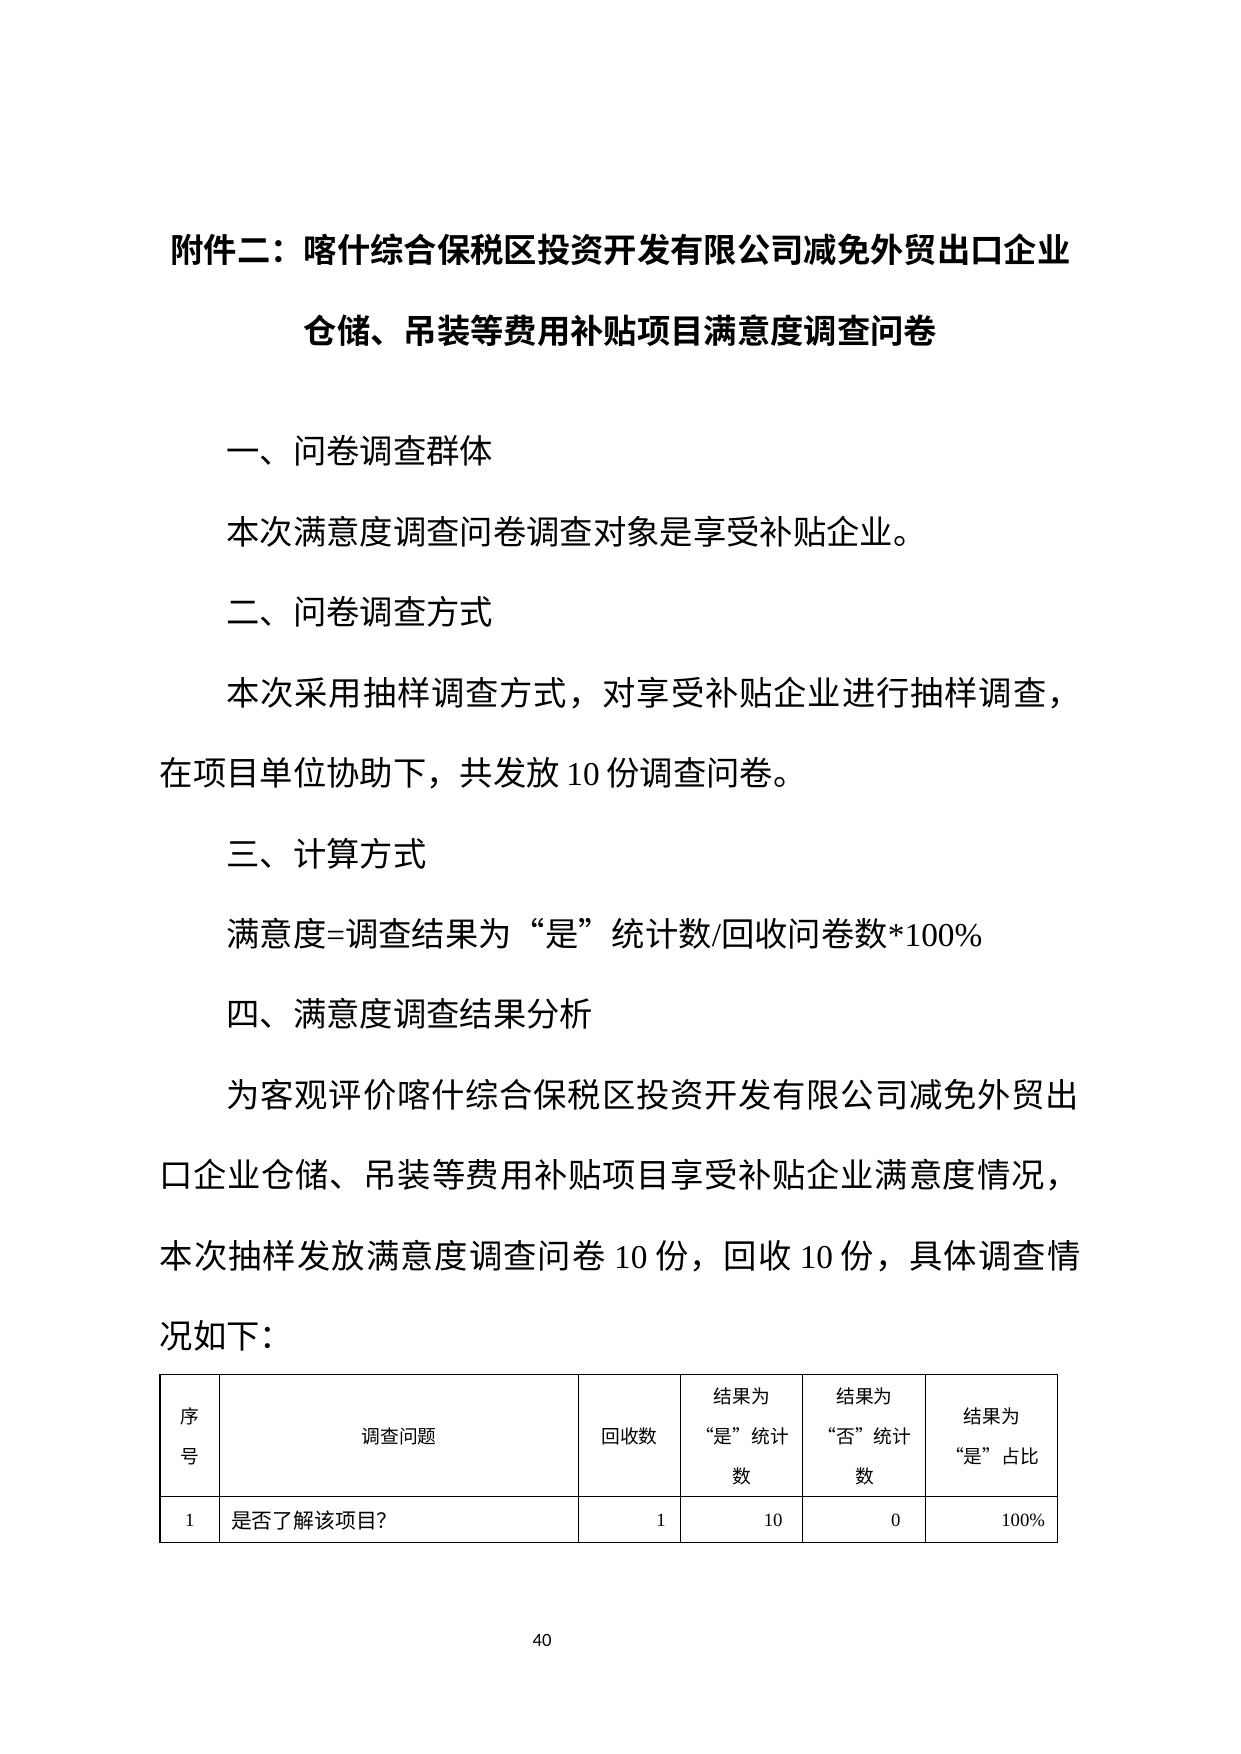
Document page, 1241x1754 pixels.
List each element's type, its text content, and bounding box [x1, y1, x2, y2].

text 为客观评价喀什综合保税区投资开发有限公司减免外贸出口企业仓储、吊装等费用补贴项目享受补贴企业满意度情况，本次抽样发放满意度调查问卷10份，回收10份，具体调查情况如下： [159, 1052, 1081, 1374]
table_cell 0 [803, 1497, 925, 1542]
text 四、满意度调查结果分析 [159, 972, 1081, 1052]
table_cell 10 [579, 1497, 680, 1542]
table_cell 是否了解该项目？ [220, 1497, 578, 1542]
text 三、计算方式 [159, 811, 1081, 892]
text 附件二：喀什综合保税区投资开发有限公司减免外贸出口企业仓储、吊装等费用补贴项目满意度调查问卷 [159, 208, 1081, 369]
table_header 结果为“否”统计数 [803, 1375, 925, 1496]
table_header 调查问题 [220, 1375, 578, 1496]
table_header 结果为“是”占比 [926, 1375, 1057, 1496]
text 本次采用抽样调查方式，对享受补贴企业进行抽样调查，在项目单位协助下，共发放10份调查问卷。 [159, 650, 1081, 811]
text 满意度=调查结果为“是”统计数/回收问卷数*100% [159, 892, 1081, 972]
text 本次满意度调查问卷调查对象是享受补贴企业。 [159, 489, 1081, 570]
table_header 序号 [161, 1375, 219, 1496]
table_header 结果为“是”统计数 [681, 1375, 802, 1496]
table_cell 10 [681, 1497, 802, 1542]
table_header 回收数 [579, 1375, 680, 1496]
table_cell 1 [161, 1497, 219, 1542]
table_cell 100% [926, 1497, 1057, 1542]
text 一、问卷调查群体 [159, 409, 1081, 489]
text 二、问卷调查方式 [159, 570, 1081, 650]
